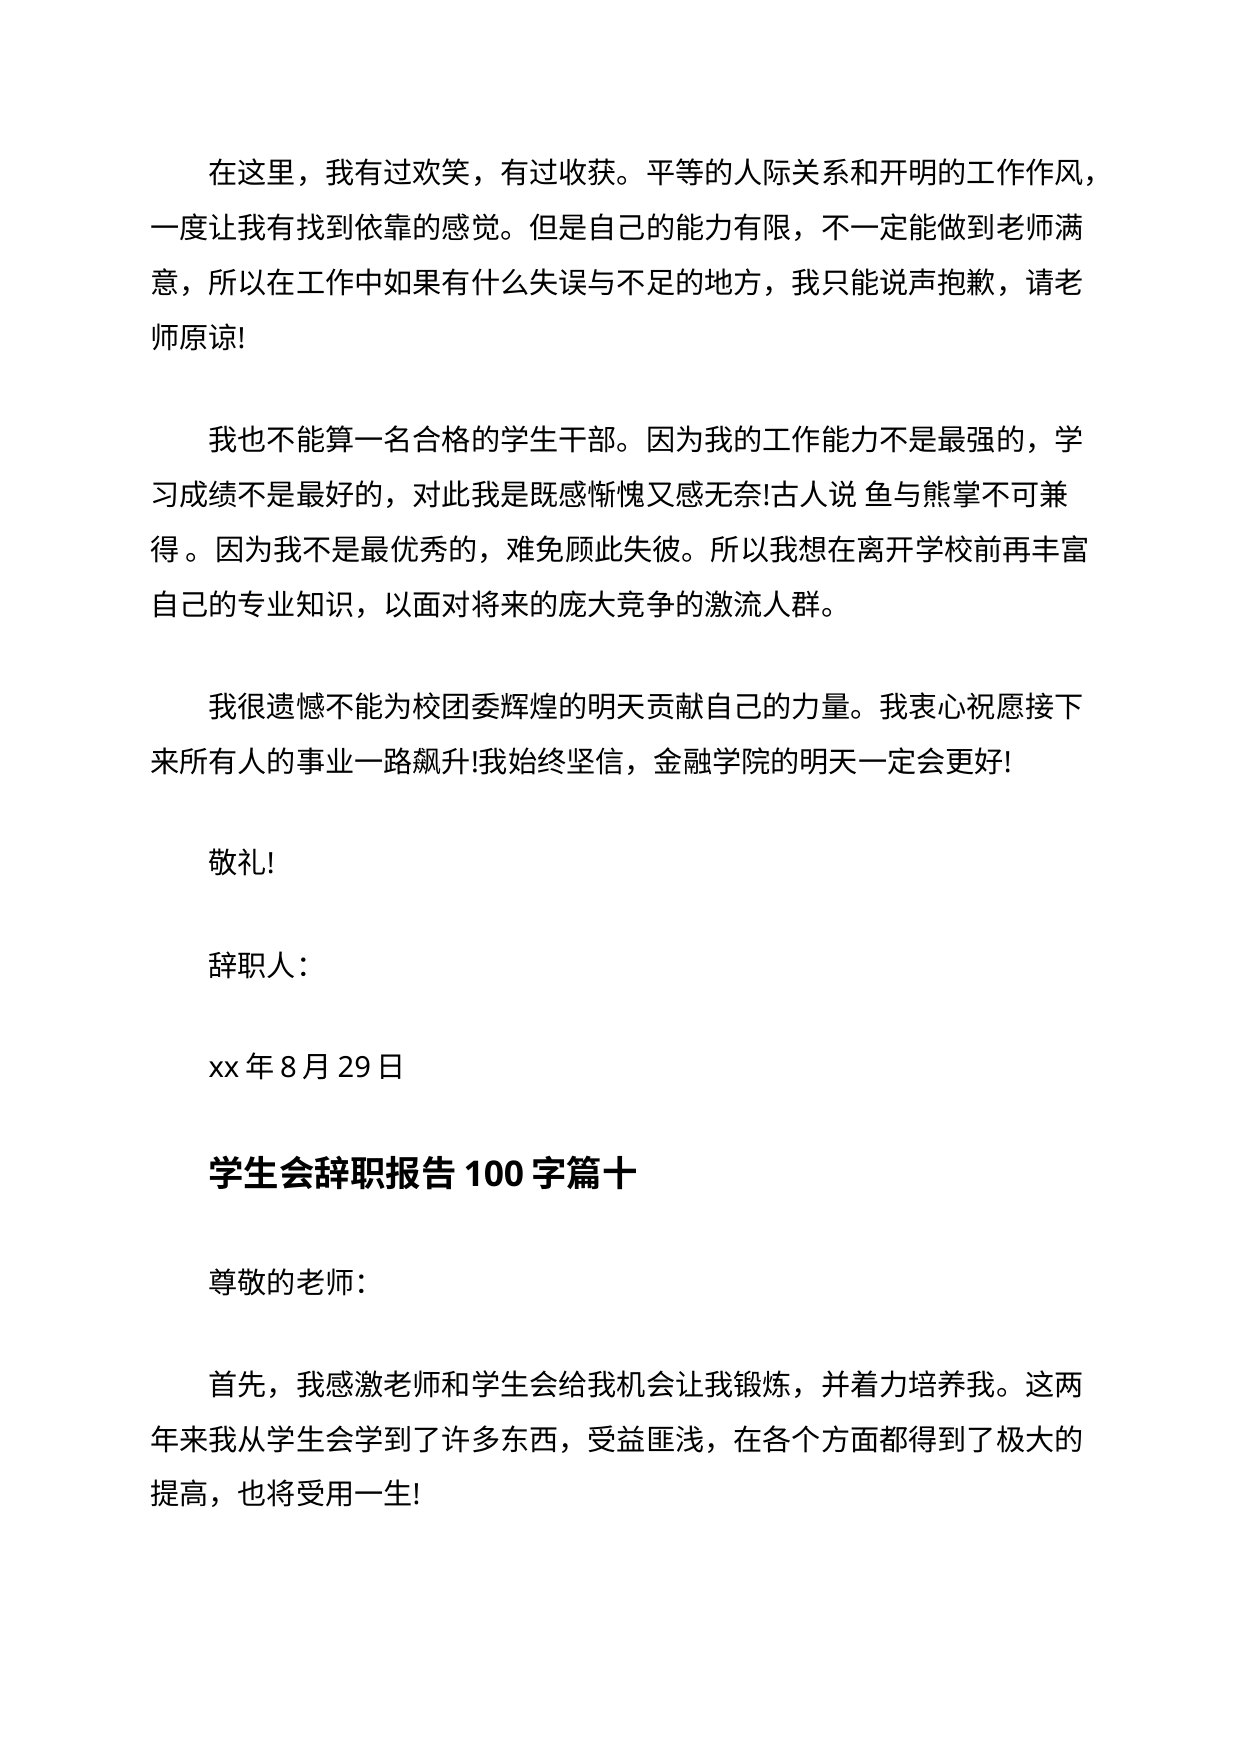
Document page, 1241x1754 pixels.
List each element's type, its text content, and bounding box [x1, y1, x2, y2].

text 敬礼! [150, 840, 1090, 882]
text 尊敬的老师： [150, 1259, 1090, 1302]
text 我也不能算一名合格的学生干部。因为我的工作能力不是最强的，学习成绩不是最好的，对此我是既感惭愧又感无奈!古人说 鱼与熊掌不可兼得 。因为我不是最优秀的，难免顾此失彼。所以我想在离开学校前再丰富自己的专业知识，以面对将来的庞大竞争的激流人群。 [150, 417, 1090, 624]
text 在这里，我有过欢笑，有过收获。平等的人际关系和开明的工作作风，一度让我有找到依靠的感觉。但是自己的能力有限，不一定能做到老师满意，所以在工作中如果有什么失误与不足的地方，我只能说声抱歉，请老师原谅! [150, 150, 1090, 357]
text 学生会辞职报告100字篇十 [150, 1146, 1090, 1197]
text 辞职人： [150, 942, 1090, 984]
text 首先，我感激老师和学生会给我机会让我锻炼，并着力培养我。这两年来我从学生会学到了许多东西，受益匪浅，在各个方面都得到了极大的提高，也将受用一生! [150, 1361, 1090, 1513]
text xx年8月29日 [150, 1044, 1090, 1086]
text 我很遗憾不能为校团委辉煌的明天贡献自己的力量。我衷心祝愿接下来所有人的事业一路飙升!我始终坚信，金融学院的明天一定会更好! [150, 683, 1090, 781]
